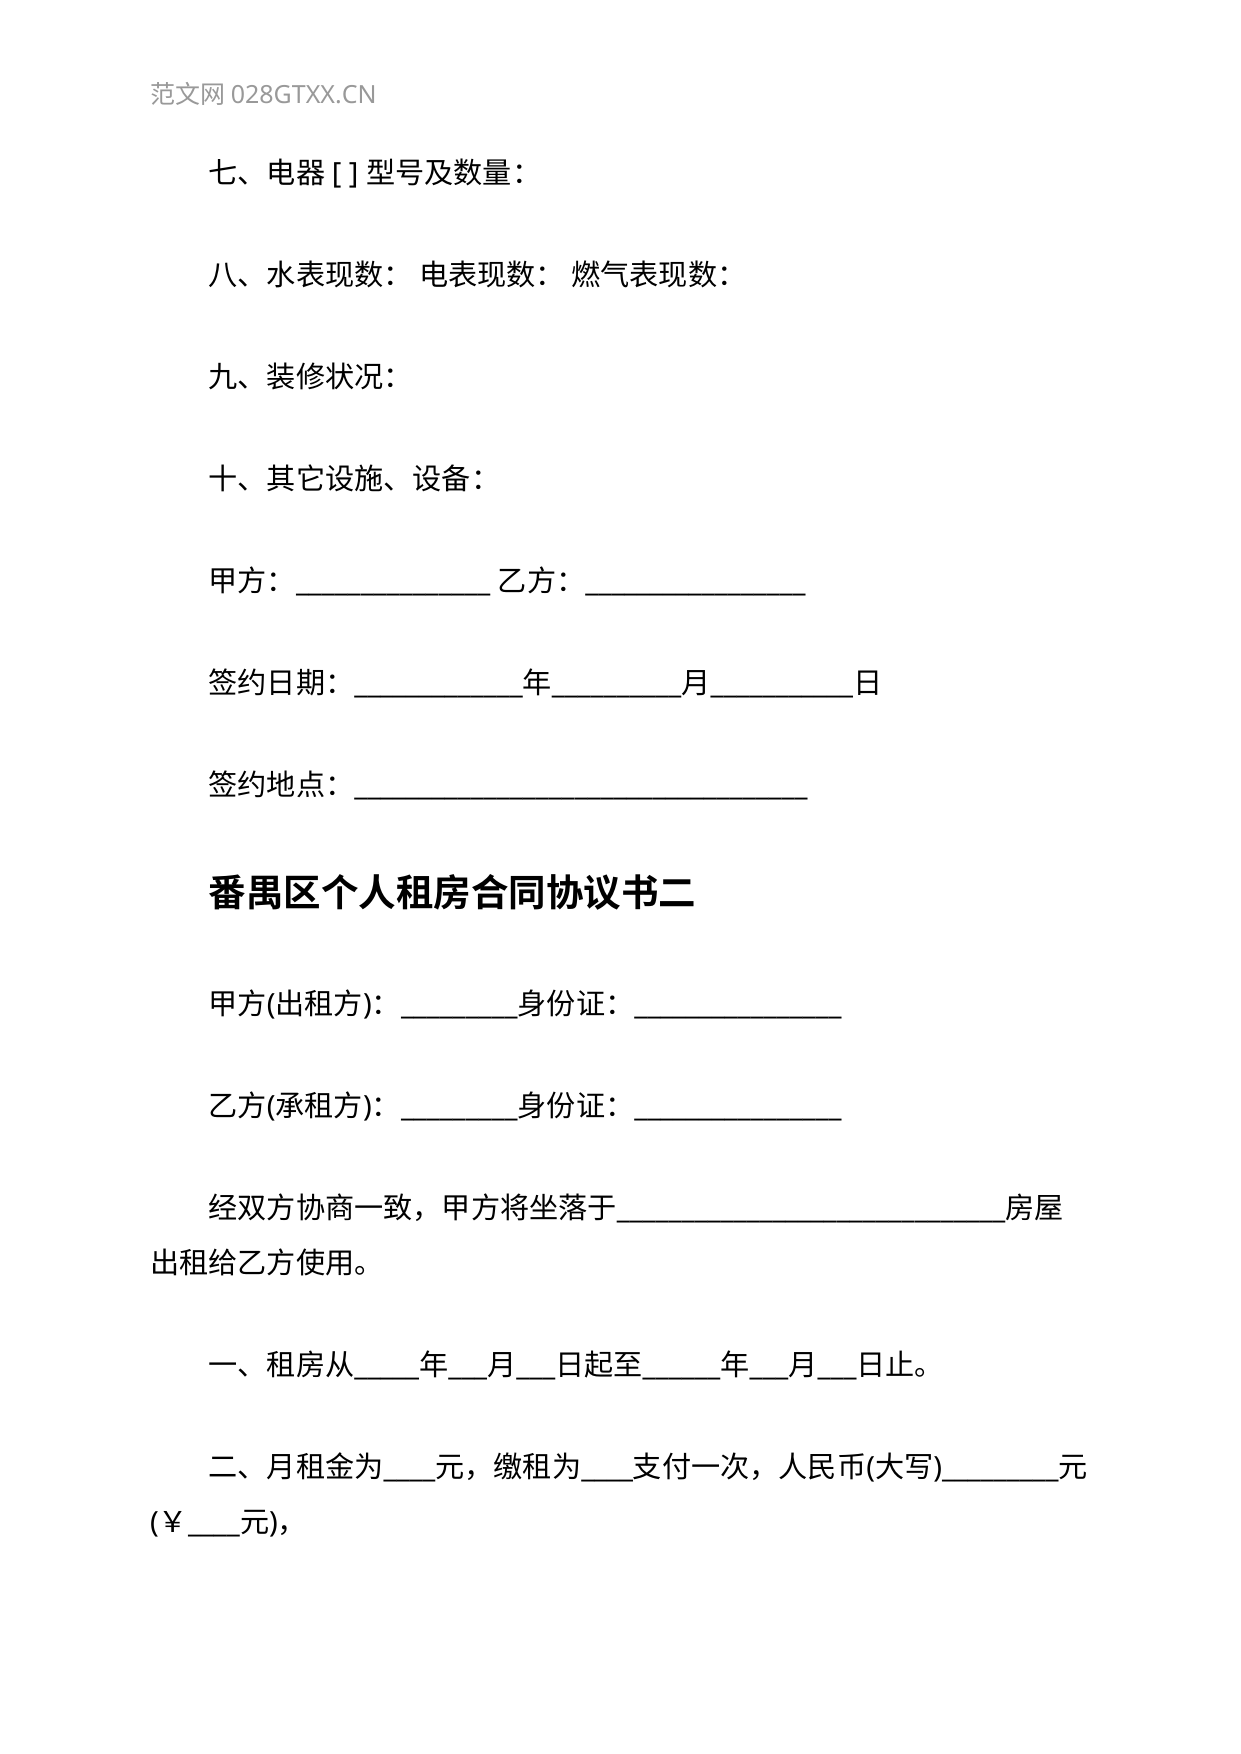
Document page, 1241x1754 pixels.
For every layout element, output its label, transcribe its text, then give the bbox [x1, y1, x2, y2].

text 一、租房从_____年___月___日起至______年___月___日止。 [150, 1341, 1090, 1384]
text 番禺区个人租房合同协议书二 [150, 863, 1090, 917]
text 经双方协商一致，甲方将坐落于______________________________房屋出租给乙方使用。 [150, 1184, 1090, 1282]
text 二、月租金为____元，缴租为____支付一次，人民币(大写)_________元(￥____元)， [150, 1443, 1090, 1541]
text 签约地点：___________________________________ [150, 761, 1090, 804]
text 八、水表现数： 电表现数： 燃气表现数： [150, 252, 1090, 294]
text 甲方(出租方)：_________身份证：________________ [150, 981, 1090, 1023]
text 九、装修状况： [150, 354, 1090, 396]
text 甲方：_______________ 乙方：_________________ [150, 557, 1090, 600]
text 签约日期：_____________年__________月___________日 [150, 659, 1090, 702]
text 七、电器 [ ] 型号及数量： [150, 150, 1090, 192]
text 十、其它设施、设备： [150, 456, 1090, 498]
text 乙方(承租方)：_________身份证：________________ [150, 1083, 1090, 1125]
